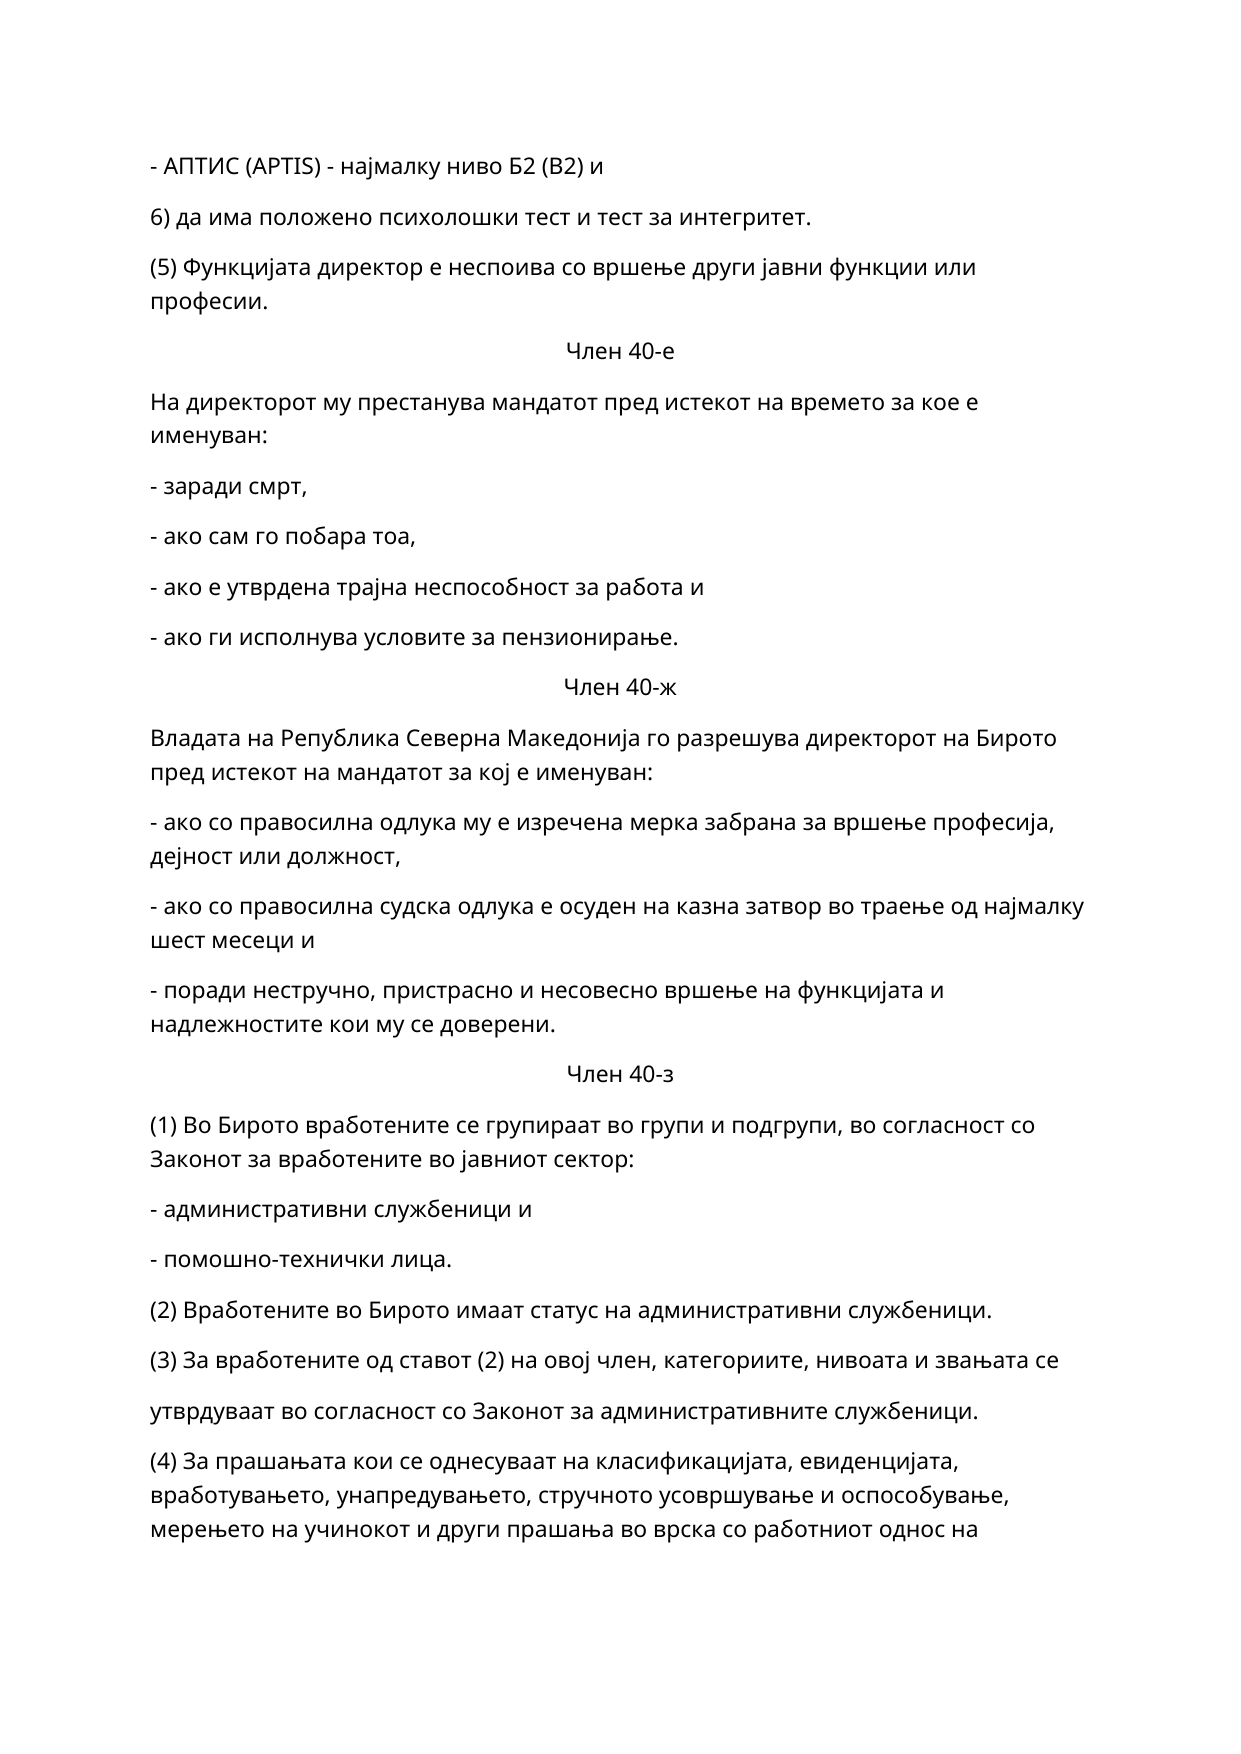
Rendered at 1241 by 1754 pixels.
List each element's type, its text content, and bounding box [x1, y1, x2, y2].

text - заради смрт, [150, 469, 1090, 501]
text - ако со правосилна одлука му е изречена мерка забрана за вршење професија, дејност или должност, [150, 806, 1090, 871]
text - АПТИС (АPTIS) - најмалку ниво Б2 (B2) и [150, 150, 1090, 181]
text Член 40-з [150, 1058, 1090, 1089]
text 6) да има положено психолошки тест и тест за интегритет. [150, 200, 1090, 232]
text (5) Функцијата директор е неспоива со вршење други јавни функции или професии. [150, 251, 1090, 316]
text - административни службеници и [150, 1193, 1090, 1224]
text - помошно-технички лица. [150, 1243, 1090, 1274]
text - поради нестручно, пристрасно и несовесно вршење на функцијата и надлежностите кои му се доверени. [150, 974, 1090, 1039]
text (3) За вработените од ставот (2) на овој член, категориите, нивоата и звањата се [150, 1344, 1090, 1375]
text - ако сам го побара тоа, [150, 520, 1090, 551]
text Член 40-ж [150, 671, 1090, 702]
text (1) Во Бирото вработените се групираат во групи и подгрупи, во согласност со Законот за вработените во јавниот сектор: [150, 1109, 1090, 1174]
text Член 40-е [150, 335, 1090, 366]
text - ако е утврдена трајна неспособност за работа и [150, 570, 1090, 602]
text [150, 1445, 1090, 1544]
text утврдуваат во согласност со Законот за административните службеници. [150, 1394, 1090, 1426]
text - ако со правосилна судска одлука е осуден на казна затвор во траење од најмалку шест месеци и [150, 890, 1090, 955]
text - ако ги исполнува условите за пензионирање. [150, 621, 1090, 652]
text На директорот му престанува мандатот пред истекот на времето за кое е именуван: [150, 385, 1090, 450]
text Владата на Република Северна Македонија го разрешува директорот на Бирото пред истекот на мандатот за кој е именуван: [150, 722, 1090, 787]
text (2) Вработените во Бирото имаат статус на административни службеници. [150, 1294, 1090, 1325]
